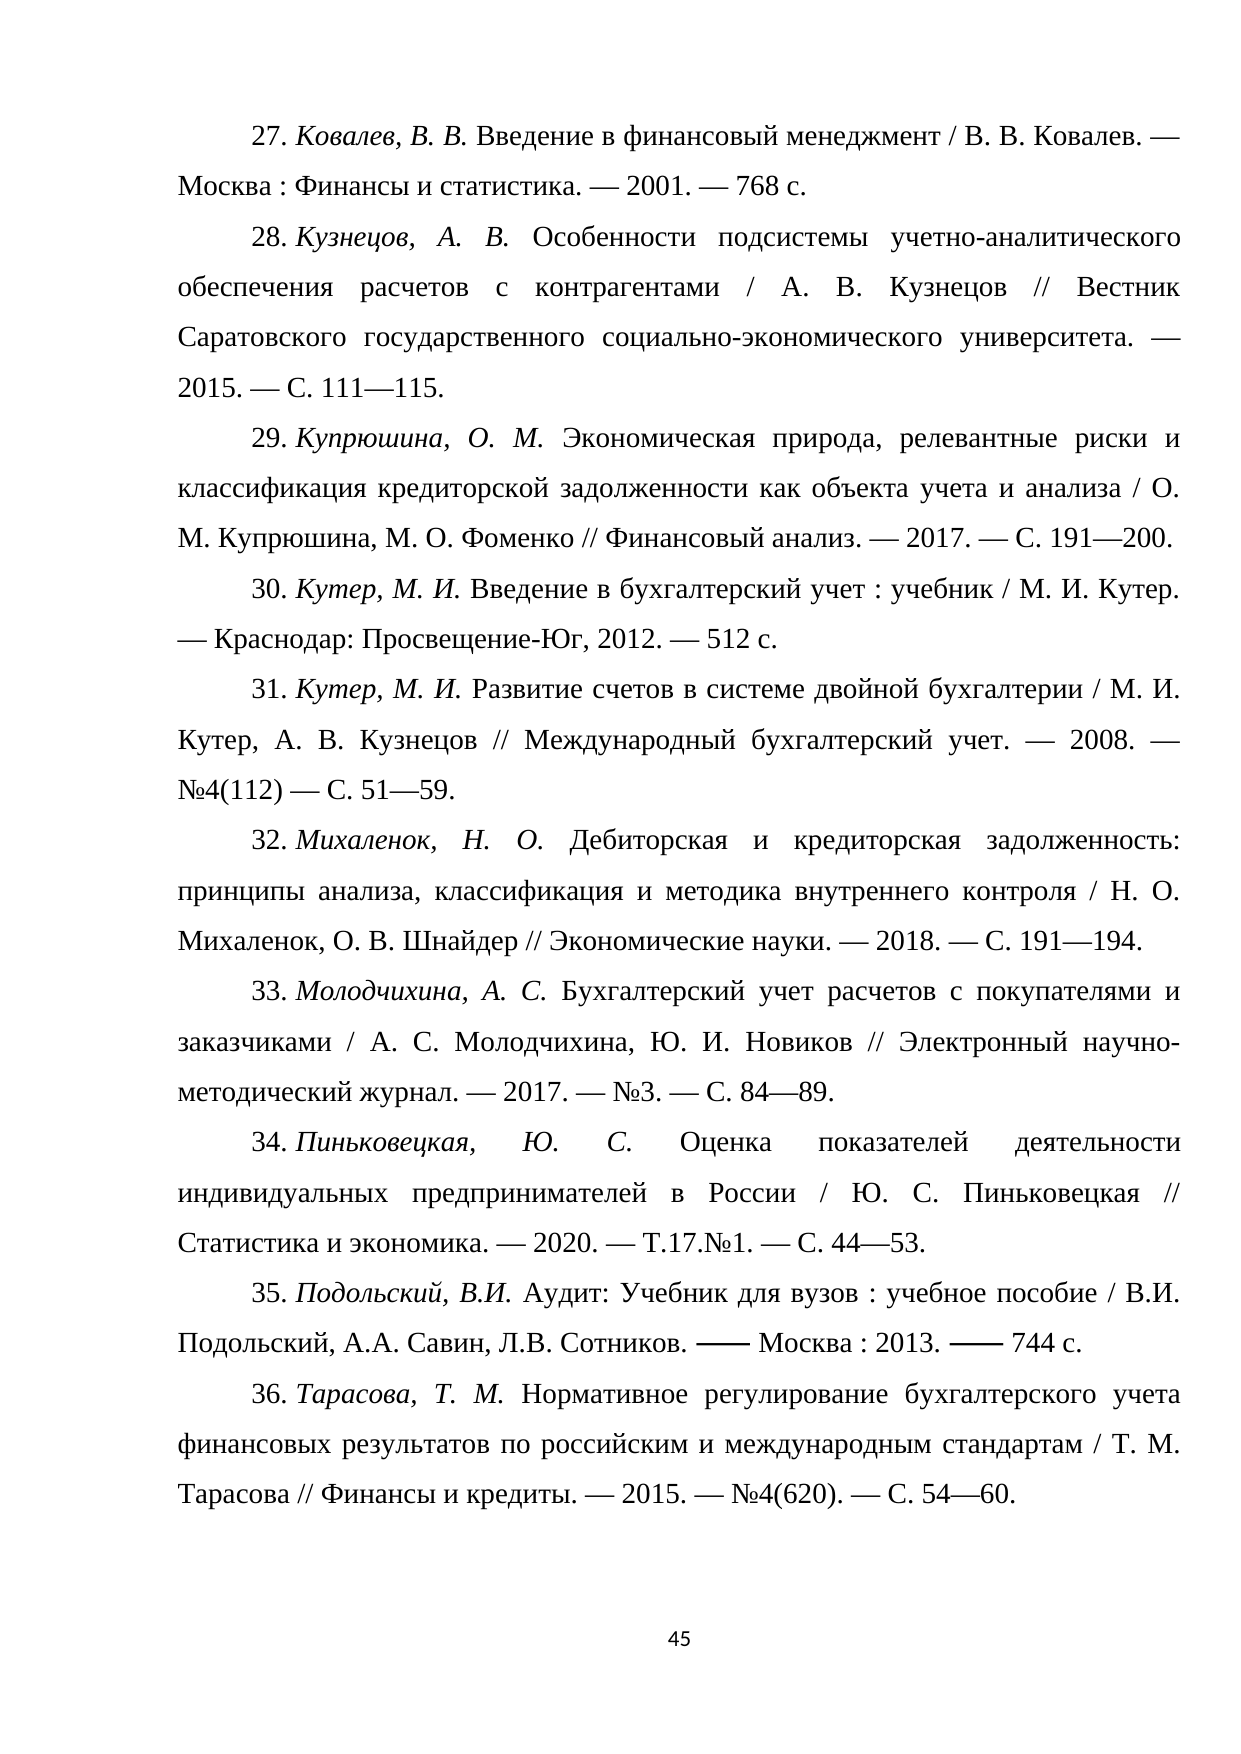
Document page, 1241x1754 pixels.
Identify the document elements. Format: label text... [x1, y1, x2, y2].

list Купрюшина, О. М. Экономическая природа, релевантные риски и классификация кредиторской задолженности как объекта учета и анализа / О. М. Купрюшина, М. О. Фоменко // Финансовый анализ. — 2017. — С. 191—200. [177, 420, 1181, 554]
list Михаленок, Н. О. Дебиторская и кредиторская задолженность: принципы анализа, классификация и методика внутреннего контроля / Н. О. Михаленок, О. В. Шнайдер // Экономические науки. — 2018. — С. 191—194. [177, 822, 1181, 957]
list Ковалев, В. В. Введение в финансовый менеджмент / В. В. Ковалев. — Москва : Финансы и статистика. — 2001. — 768 с. [177, 118, 1181, 202]
list Молодчихина, А. С. Бухгалтерский учет расчетов с покупателями и заказчиками / А. С. Молодчихина, Ю. И. Новиков // Электронный научно-методический журнал. — 2017. — №3. — С. 84—89. [177, 973, 1181, 1108]
list Подольский, В.И. Аудит: Учебник для вузов : учебное пособие / В.И. Подольский, А.А. Савин, Л.В. Сотников. ⸺ Москва : 2013. ⸺ 744 с. [177, 1275, 1181, 1359]
list Кузнецов, А. В. Особенности подсистемы учетно-аналитического обеспечения расчетов с контрагентами / А. В. Кузнецов // Вестник Саратовского государственного социально-экономического университета. — 2015. — С. 111—115. [177, 219, 1181, 403]
list Кутер, М. И. Развитие счетов в системе двойной бухгалтерии / М. И. Кутер, А. В. Кузнецов // Международный бухгалтерский учет. — 2008. — №4(112) — С. 51—59. [177, 672, 1181, 806]
list Пиньковецкая, Ю. С. Оценка показателей деятельности индивидуальных предпринимателей в России / Ю. С. Пиньковецкая // Статистика и экономика. — 2020. — Т.17.№1. — С. 44—53. [177, 1124, 1181, 1258]
list Тарасова, Т. М. Нормативное регулирование бухгалтерского учета финансовых результатов по российским и международным стандартам / Т. М. Тарасова // Финансы и кредиты. — 2015. — №4(620). — С. 54—60. [177, 1376, 1181, 1510]
list Кутер, М. И. Введение в бухгалтерский учет : учебник / М. И. Кутер. — Краснодар: Просвещение-Юг, 2012. — 512 с. [177, 571, 1181, 655]
